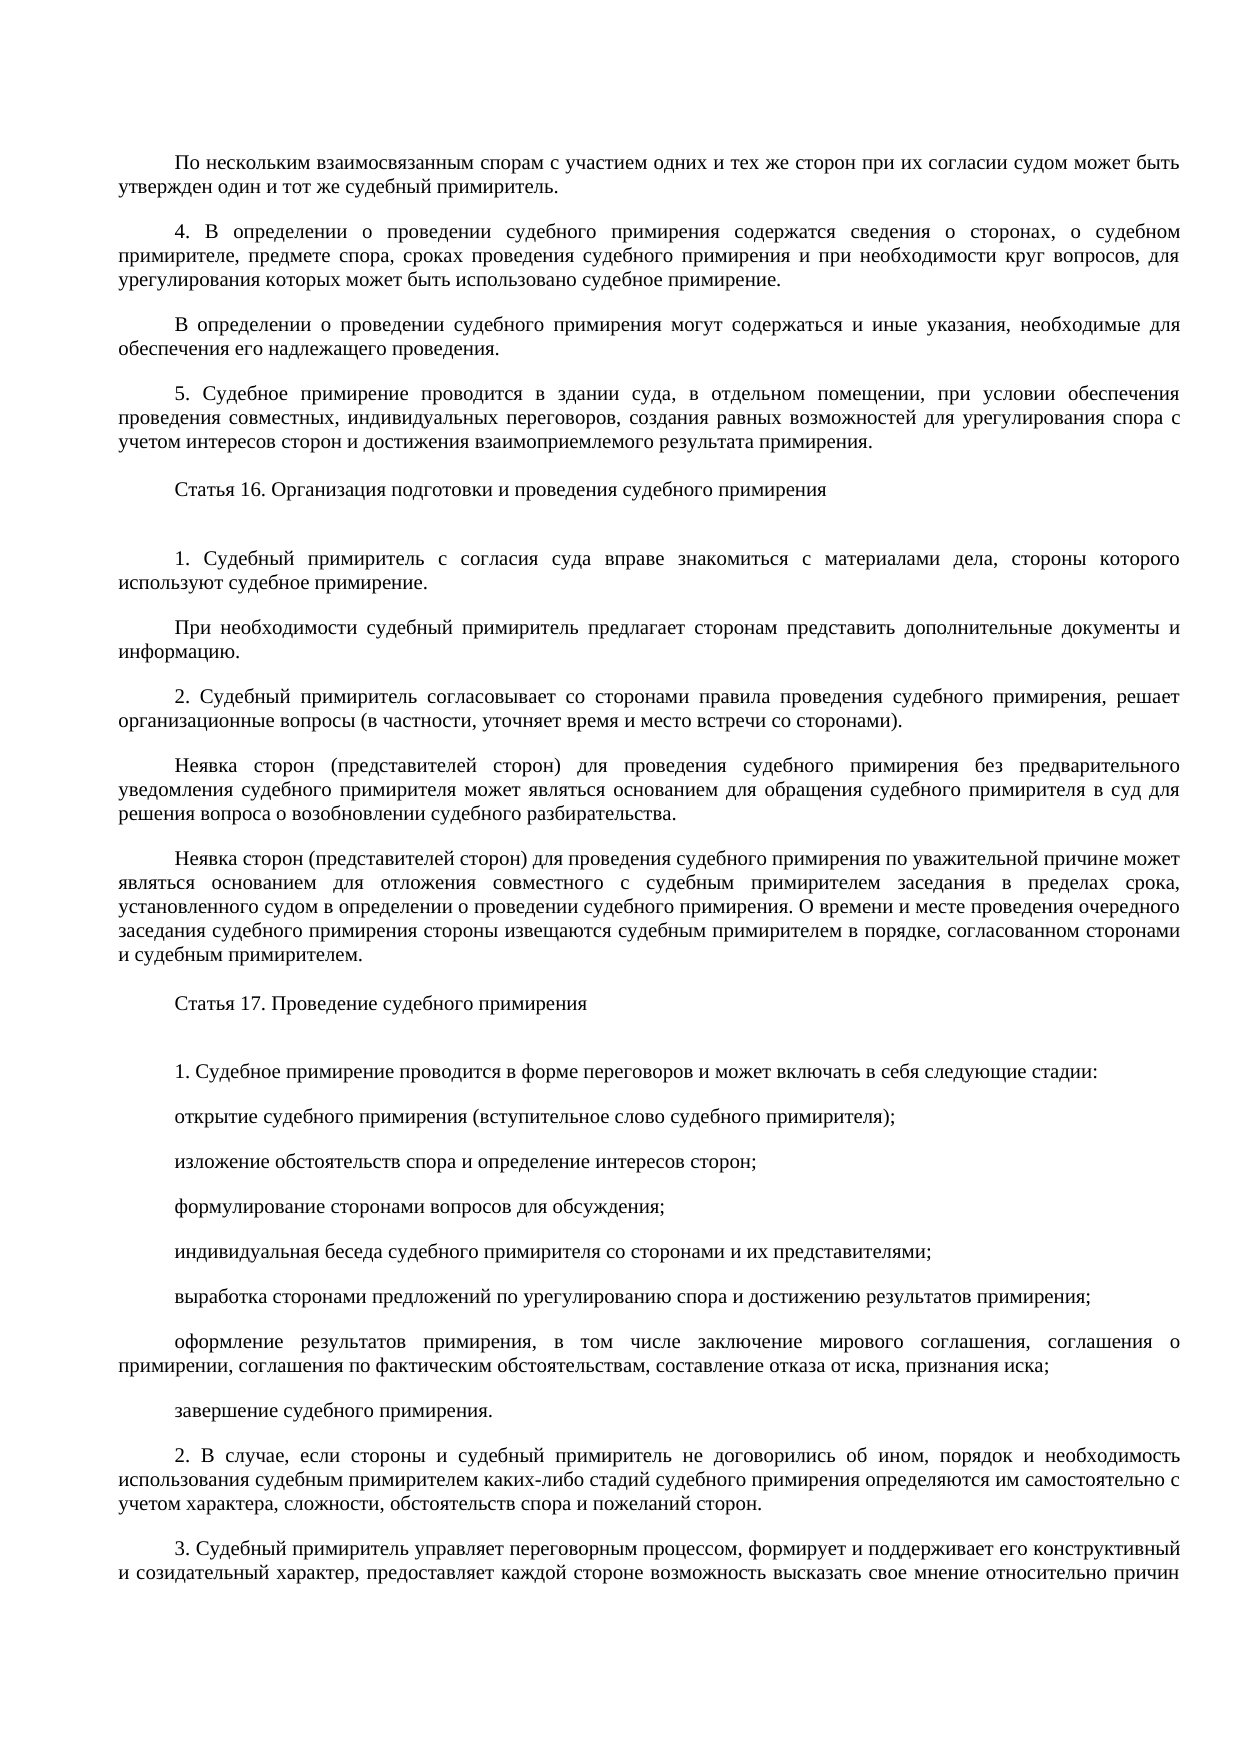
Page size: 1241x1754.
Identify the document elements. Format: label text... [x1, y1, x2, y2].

text В определении о проведении судебного примирения могут содержаться и иные указания, необходимые для обеспечения его надлежащего проведения. [118, 312, 1181, 360]
text Статья 17. Проведение судебного примирения [118, 990, 1181, 1014]
text оформление результатов примирения, в том числе заключение мирового соглашения, соглашения о примирении, соглашения по фактическим обстоятельствам, составление отказа от иска, признания иска; [118, 1329, 1181, 1377]
text 1. Судебный примиритель с согласия суда вправе знакомиться с материалами дела, стороны которого используют судебное примирение. [118, 546, 1181, 594]
text Статья 16. Организация подготовки и проведения судебного примирения [118, 477, 1181, 501]
text Неявка сторон (представителей сторон) для проведения судебного примирения без предварительного уведомления судебного примирителя может являться основанием для обращения судебного примирителя в суд для решения вопроса о возобновлении судебного разбирательства. [118, 753, 1181, 825]
text завершение судебного примирения. [118, 1398, 1181, 1422]
text формулирование сторонами вопросов для обсуждения; [118, 1194, 1181, 1218]
text Неявка сторон (представителей сторон) для проведения судебного примирения по уважительной причине может являться основанием для отложения совместного с судебным примирителем заседания в пределах срока, установленного судом в определении о проведении судебного примирения. О времени и месте проведения очередного заседания судебного примирения стороны извещаются судебным примирителем в порядке, согласованном сторонами и судебным примирителем. [118, 846, 1181, 966]
text выработка сторонами предложений по урегулированию спора и достижению результатов примирения; [118, 1284, 1181, 1308]
text 4. В определении о проведении судебного примирения содержатся сведения о сторонах, о судебном примирителе, предмете спора, сроках проведения судебного примирения и при необходимости круг вопросов, для урегулирования которых может быть использовано судебное примирение. [118, 219, 1181, 291]
text 1. Судебное примирение проводится в форме переговоров и может включать в себя следующие стадии: [118, 1059, 1181, 1083]
text По нескольким взаимосвязанным спорам с участием одних и тех же сторон при их согласии судом может быть утвержден один и тот же судебный примиритель. [118, 150, 1181, 198]
text 2. Судебный примиритель согласовывает со сторонами правила проведения судебного примирения, решает организационные вопросы (в частности, уточняет время и место встречи со сторонами). [118, 684, 1181, 732]
text При необходимости судебный примиритель предлагает сторонам представить дополнительные документы и информацию. [118, 615, 1181, 663]
text 5. Судебное примирение проводится в здании суда, в отдельном помещении, при условии обеспечения проведения совместных, индивидуальных переговоров, создания равных возможностей для урегулирования спора с учетом интересов сторон и достижения взаимоприемлемого результата примирения. [118, 381, 1181, 453]
text индивидуальная беседа судебного примирителя со сторонами и их представителями; [118, 1239, 1181, 1263]
text 2. В случае, если стороны и судебный примиритель не договорились об ином, порядок и необходимость использования судебным примирителем каких-либо стадий судебного примирения определяются им самостоятельно с учетом характера, сложности, обстоятельств спора и пожеланий сторон. [118, 1443, 1181, 1515]
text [118, 1536, 1181, 1584]
text открытие судебного примирения (вступительное слово судебного примирителя); [118, 1104, 1181, 1128]
text изложение обстоятельств спора и определение интересов сторон; [118, 1149, 1181, 1173]
